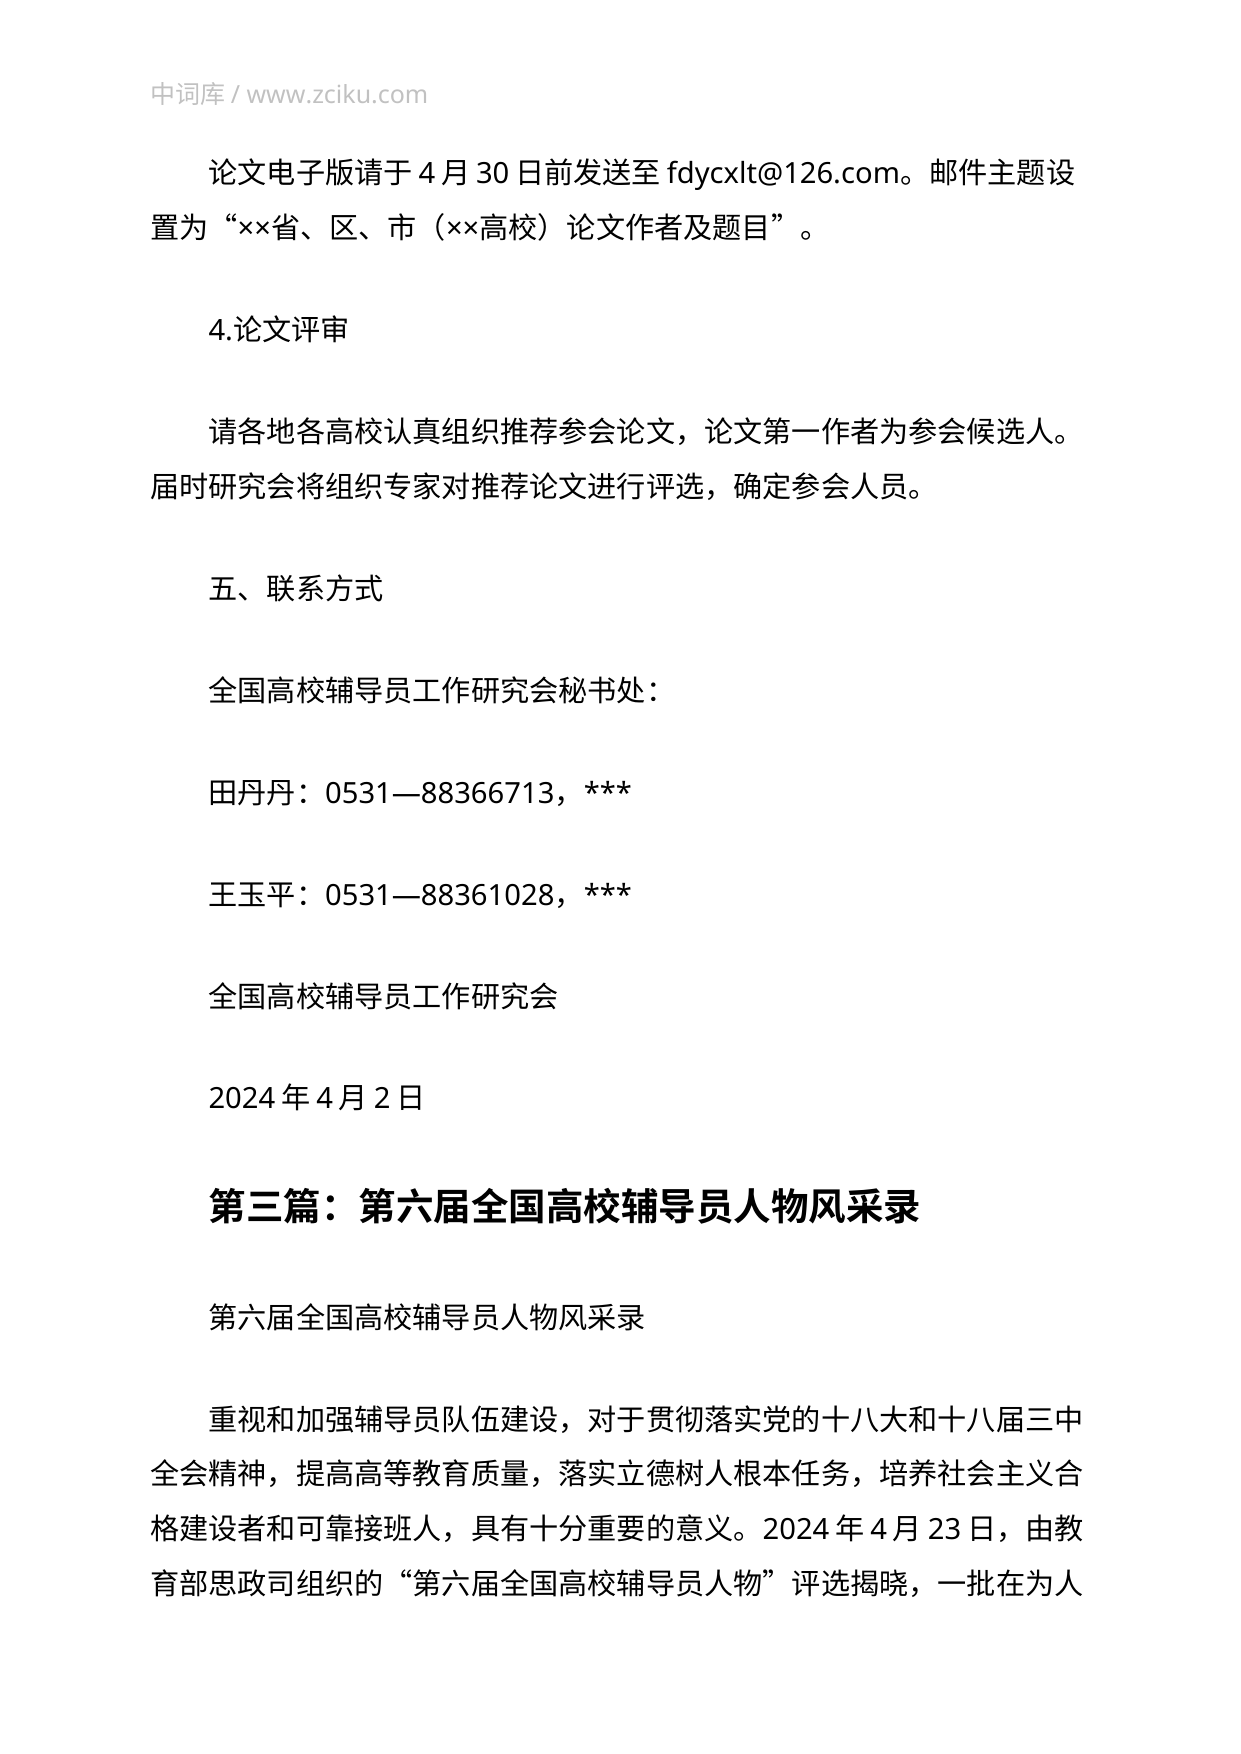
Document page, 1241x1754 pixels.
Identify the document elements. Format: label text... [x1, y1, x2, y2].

text 第三篇：第六届全国高校辅导员人物风采录 [150, 1177, 1090, 1231]
text 王玉平：0531—88361028，*** [150, 871, 1090, 913]
text 田丹丹：0531—88366713，*** [150, 769, 1090, 812]
text 2024年4月2日 [150, 1075, 1090, 1117]
text 五、联系方式 [150, 566, 1090, 608]
text 全国高校辅导员工作研究会秘书处： [150, 667, 1090, 710]
text 全国高校辅导员工作研究会 [150, 973, 1090, 1015]
text 请各地各高校认真组织推荐参会论文，论文第一作者为参会候选人。届时研究会将组织专家对推荐论文进行评选，确定参会人员。 [150, 409, 1090, 506]
text 第六届全国高校辅导员人物风采录 [150, 1294, 1090, 1337]
text 论文电子版请于4月30日前发送至fdycxlt@126.com。邮件主题设置为“××省、区、市（××高校）论文作者及题目”。 [150, 150, 1090, 247]
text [150, 1396, 1090, 1603]
text 4.论文评审 [150, 307, 1090, 349]
